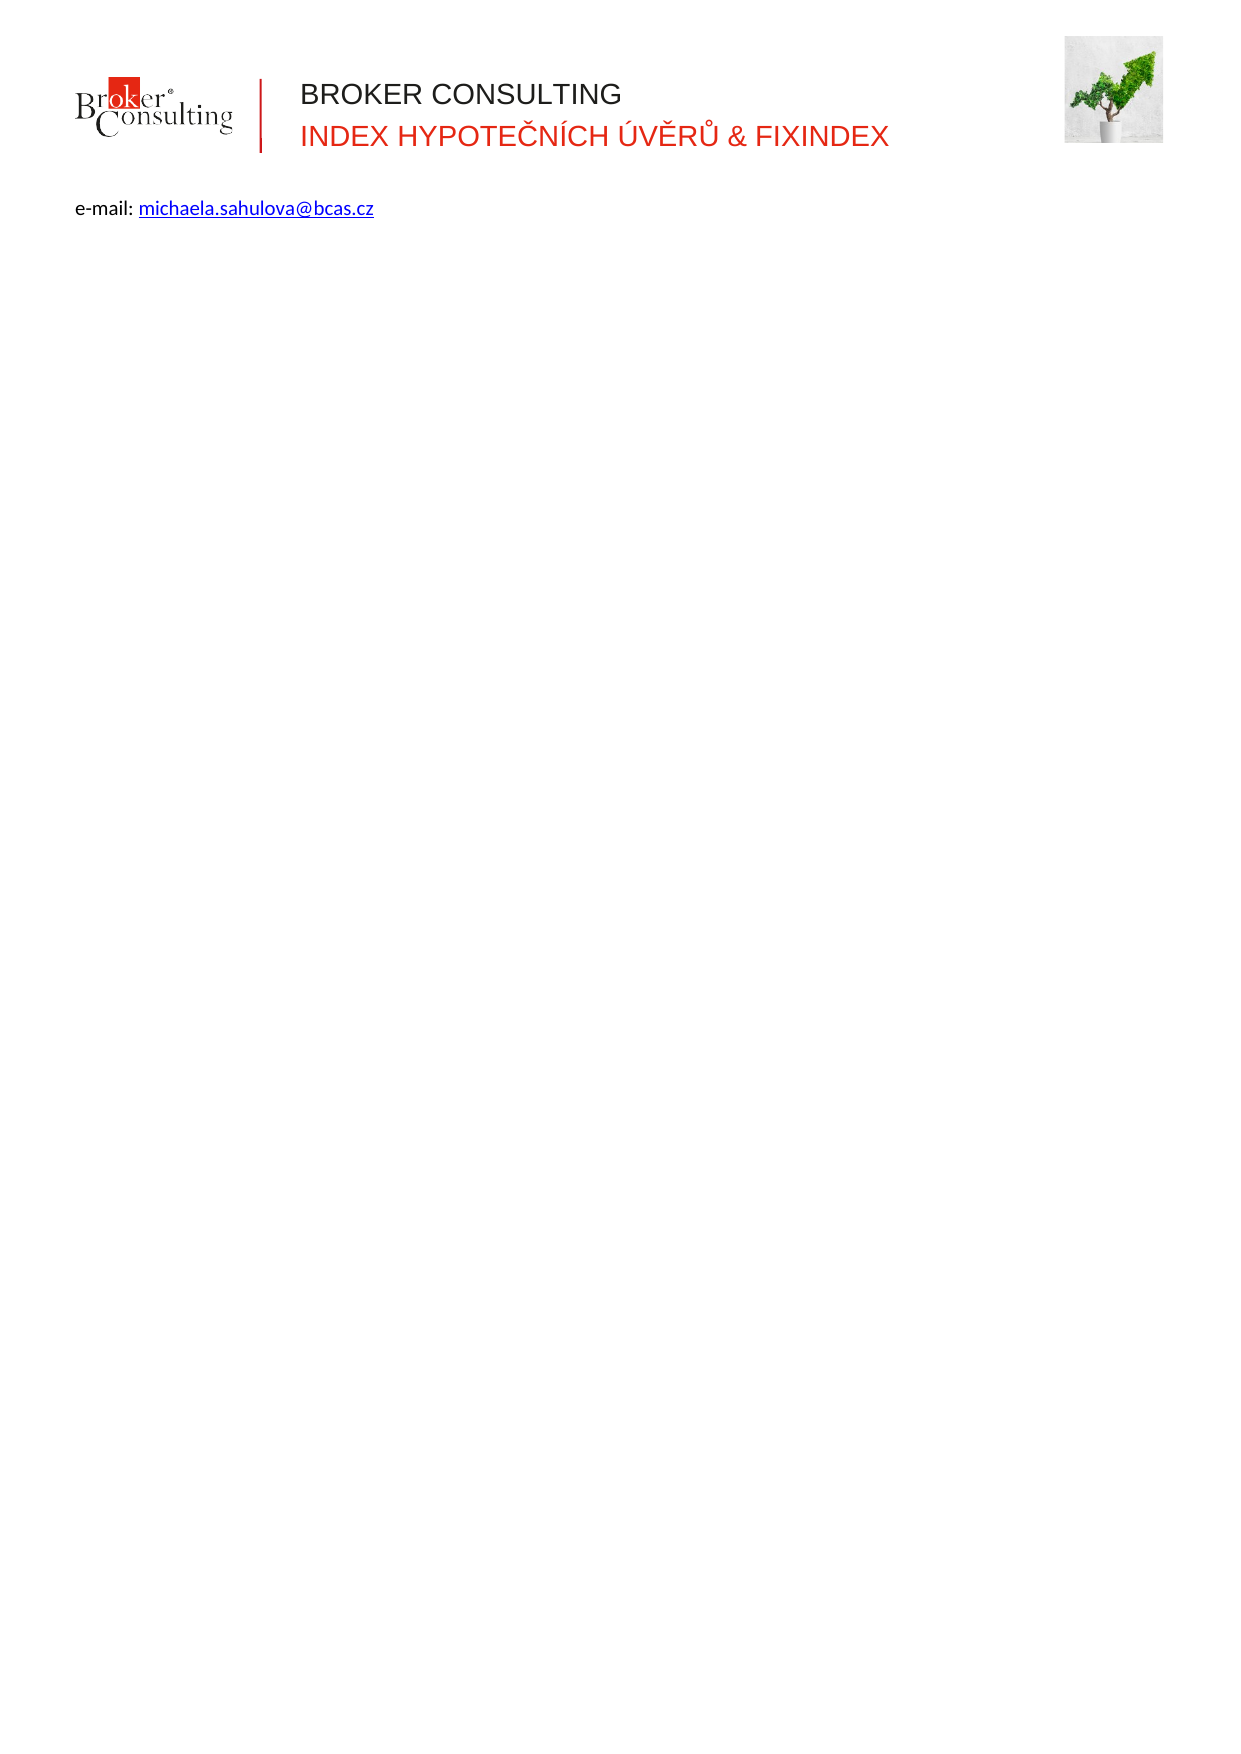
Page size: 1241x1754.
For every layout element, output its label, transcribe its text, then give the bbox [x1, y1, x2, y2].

picture [75, 77, 233, 137]
text e-mail: michaela.sahulova@bcas.cz [75, 195, 1163, 221]
picture [1064, 36, 1164, 143]
